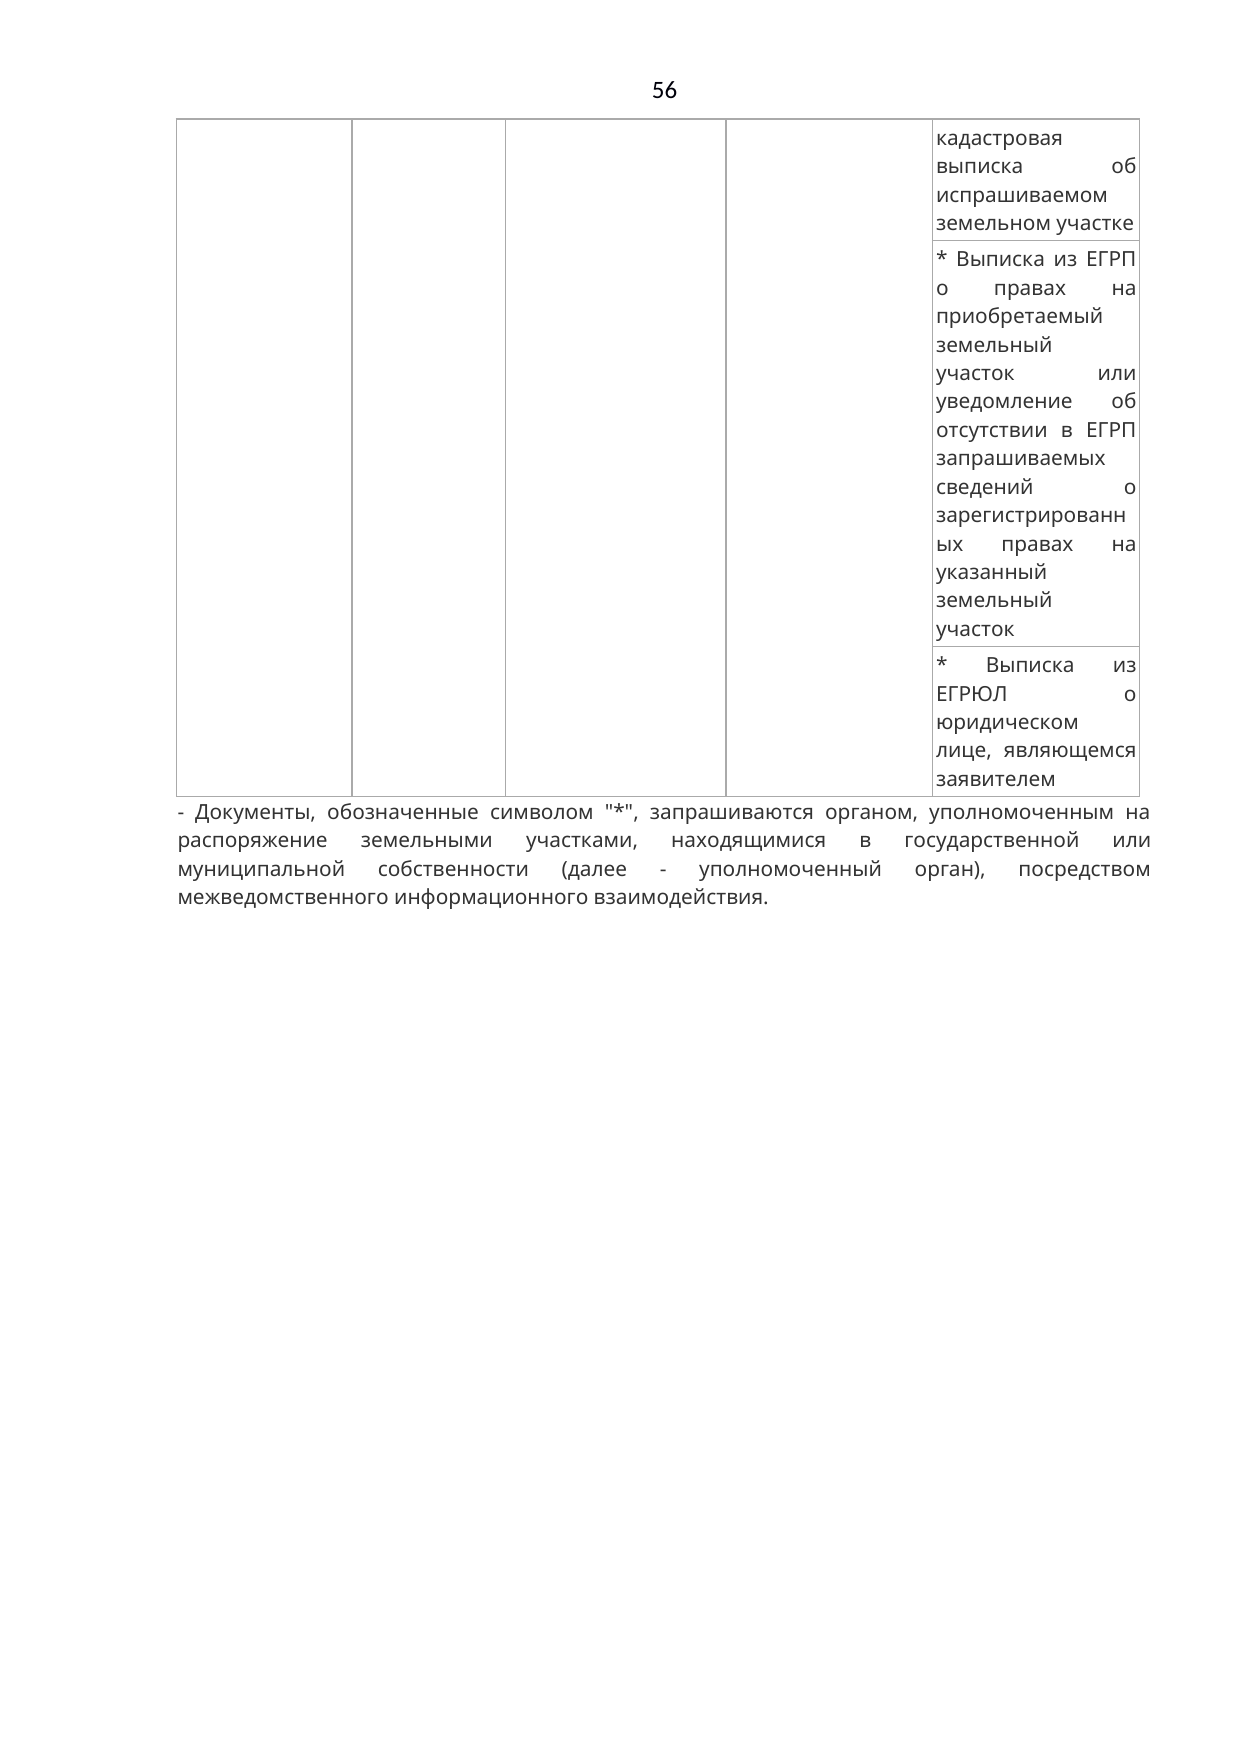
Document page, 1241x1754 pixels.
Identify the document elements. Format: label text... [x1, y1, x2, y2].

text - Документы, обозначенные символом "*", запрашиваются органом, уполномоченным на распоряжение земельными участками, находящимися в государственной или муниципальной собственности (далее - уполномоченный орган), посредством межведомственного информационного взаимодействия. [177, 797, 1152, 911]
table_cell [933, 120, 1139, 240]
table_cell * Выписка из ЕГРП о правах на приобретаемый земельный участок или уведомление об отсутствии в ЕГРП запрашиваемых сведений о зарегистрированных правах на указанный земельный участок [933, 241, 1139, 646]
table_cell * Выписка из ЕГРЮЛ о юридическом лице, являющемся заявителем [933, 647, 1139, 796]
